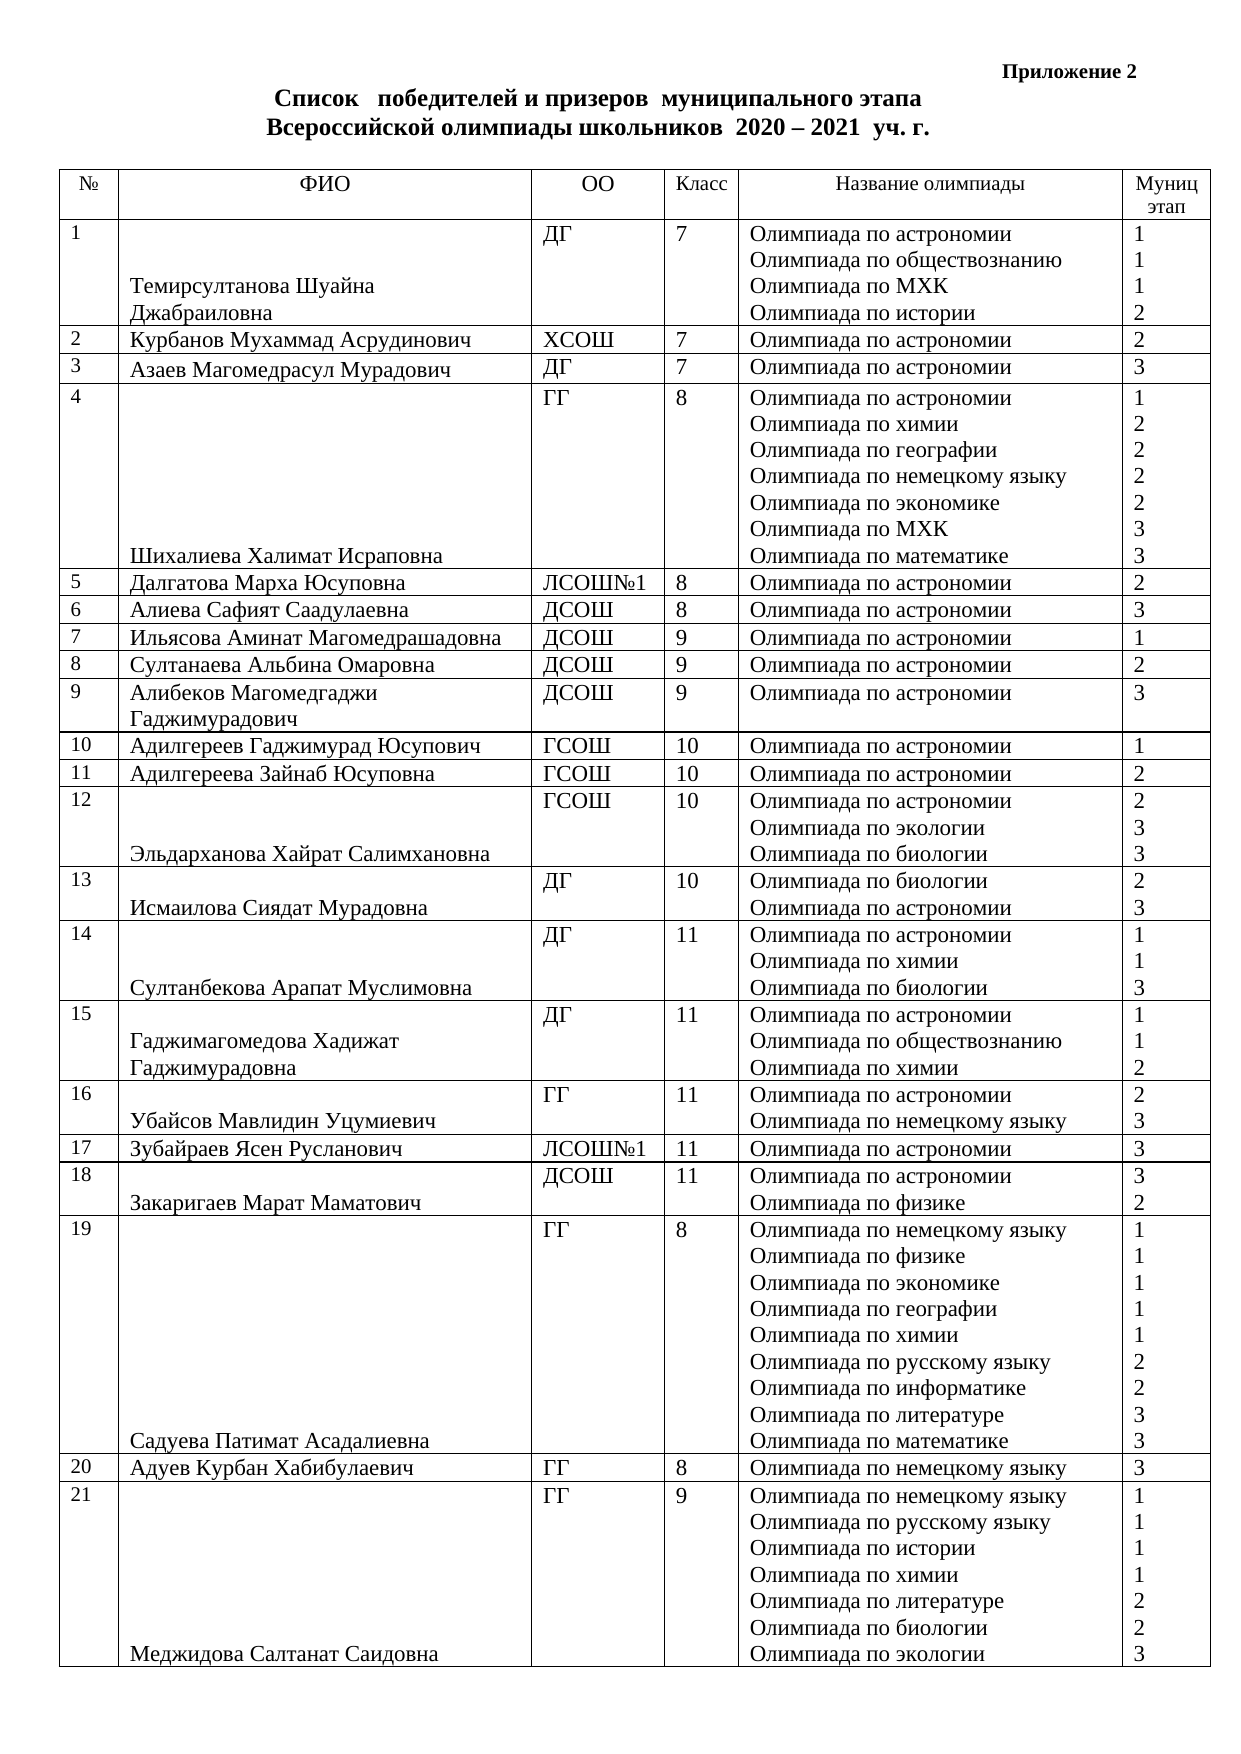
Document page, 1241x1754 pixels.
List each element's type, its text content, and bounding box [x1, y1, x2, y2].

table_cell 11 [665, 1163, 738, 1215]
table_cell ДСОШ [532, 651, 664, 678]
table_cell 16 [60, 1081, 118, 1134]
table_cell 12 [60, 787, 118, 866]
table_cell 8 [60, 651, 118, 678]
table_cell Олимпиада по астрономии Олимпиада по обществознанию Олимпиада по МХК Олимпиада по истории [739, 220, 1122, 325]
table_cell ДСОШ [532, 1163, 664, 1215]
table_header ФИО [119, 170, 531, 218]
table_cell Шихалиева Халимат Исраповна [119, 384, 531, 568]
table_cell Адуев Курбан Хабибулаевич [119, 1454, 531, 1481]
text Всероссийской олимпиады школьников 2020 – 2021 уч. г. [59, 112, 1137, 141]
table_cell 1 1 2 [1123, 1001, 1210, 1080]
table_cell 8 [665, 596, 738, 623]
table_cell 8 [665, 1216, 738, 1453]
table_cell 9 [665, 624, 738, 650]
table_cell 10 [60, 733, 118, 759]
table_cell Олимпиада по астрономии [739, 679, 1122, 731]
table_cell 4 [60, 384, 118, 568]
table_cell Олимпиада по астрономии [739, 569, 1122, 595]
table_cell 1 [1123, 733, 1210, 759]
table_cell Олимпиада по астрономии [739, 733, 1122, 759]
table_cell 3 [1123, 596, 1210, 623]
table_cell Меджидова Салтанат Саидовна [119, 1482, 531, 1666]
table_header Класс [665, 170, 738, 218]
table_cell Олимпиада по астрономии Олимпиада по немецкому языку [739, 1081, 1122, 1134]
table_cell 8 [665, 1454, 738, 1481]
table_cell ГСОШ [532, 760, 664, 786]
text Приложение 2 [74, 59, 1137, 83]
table_cell 17 [60, 1135, 118, 1161]
table_cell Ильясова Аминат Магомедрашадовна [119, 624, 531, 650]
table_cell 1 1 1 1 2 2 3 [1123, 1482, 1210, 1666]
table_cell ДСОШ [532, 624, 664, 650]
table_cell 10 [665, 733, 738, 759]
table_cell 1 2 2 2 2 3 3 [1123, 384, 1210, 568]
table_cell ДСОШ [532, 596, 664, 623]
table_cell Курбанов Мухаммад Асрудинович [119, 326, 531, 352]
table_cell ДГ [532, 1001, 664, 1080]
table_cell Далгатова Марха Юсуповна [119, 569, 531, 595]
table_cell Алиева Сафият Саадулаевна [119, 596, 531, 623]
table_cell Олимпиада по астрономии Олимпиада по обществознанию Олимпиада по химии [739, 1001, 1122, 1080]
table_cell Олимпиада по астрономии Олимпиада по экологии Олимпиада по биологии [739, 787, 1122, 866]
table_cell Убайсов Мавлидин Уцумиевич [119, 1081, 531, 1134]
table_cell 21 [60, 1482, 118, 1666]
table_cell 1 [60, 220, 118, 325]
table_cell 2 [1123, 651, 1210, 678]
table_cell 7 [665, 220, 738, 325]
table_cell 15 [60, 1001, 118, 1080]
table_cell ГГ [532, 1216, 664, 1453]
table_cell 11 [665, 921, 738, 1000]
table_cell ГСОШ [532, 733, 664, 759]
table_header Муницэтап [1123, 170, 1210, 218]
table_cell 8 [665, 384, 738, 568]
table_cell ГГ [532, 384, 664, 568]
table_cell 6 [60, 596, 118, 623]
table_cell 3 [1123, 1135, 1210, 1161]
table_cell 1 1 1 1 1 2 2 3 3 [1123, 1216, 1210, 1453]
table_cell Олимпиада по астрономии [739, 1135, 1122, 1161]
table_cell 3 [1123, 354, 1210, 382]
table_cell ГСОШ [532, 787, 664, 866]
table_cell 9 [60, 679, 118, 731]
table_cell 2 3 [1123, 867, 1210, 920]
table_cell Олимпиада по астрономии Олимпиада по физике [739, 1163, 1122, 1215]
table_cell 11 [665, 1135, 738, 1161]
table_cell 10 [665, 787, 738, 866]
table_cell 7 [60, 624, 118, 650]
table_cell ДСОШ [532, 679, 664, 731]
table_cell ЛСОШ№1 [532, 1135, 664, 1161]
table_cell 8 [665, 569, 738, 595]
table_cell Султанаева Альбина Омаровна [119, 651, 531, 678]
table_cell Олимпиада по немецкому языку [739, 1454, 1122, 1481]
table_cell Зубайраев Ясен Русланович [119, 1135, 531, 1161]
table_cell Азаев Магомедрасул Мурадович [119, 354, 531, 382]
table_cell Адилгереев Гаджимурад Юсупович [119, 733, 531, 759]
table_cell 2 [1123, 326, 1210, 352]
table_cell Олимпиада по астрономии [739, 624, 1122, 650]
table_cell Эльдарханова Хайрат Салимхановна [119, 787, 531, 866]
table_header Название олимпиады [739, 170, 1122, 218]
table_cell 11 [60, 760, 118, 786]
table_cell 2 [1123, 569, 1210, 595]
table_cell Исмаилова Сиядат Мурадовна [119, 867, 531, 920]
table_cell 2 3 3 [1123, 787, 1210, 866]
table_cell 11 [665, 1001, 738, 1080]
table_cell 9 [665, 1482, 738, 1666]
table_cell Олимпиада по астрономии [739, 354, 1122, 382]
table_cell Олимпиада по немецкому языку Олимпиада по физике Олимпиада по экономике Олимпиада по географии Олимпиада по химии Олимпиада по русскому языку Олимпиада по информатике Олимпиада по литературе Олимпиада по математике [739, 1216, 1122, 1453]
table_cell Олимпиада по астрономии [739, 651, 1122, 678]
table_cell Алибеков Магомедгаджи Гаджимурадович [119, 679, 531, 731]
table_cell 11 [665, 1081, 738, 1134]
table_cell ГГ [532, 1454, 664, 1481]
table_cell 3 [60, 354, 118, 382]
table_cell ДГ [532, 220, 664, 325]
table_cell Темирсултанова Шуайна Джабраиловна [119, 220, 531, 325]
table_cell 7 [665, 326, 738, 352]
table_cell Олимпиада по астрономии [739, 760, 1122, 786]
text Список победителей и призеров муниципального этапа [59, 83, 1137, 112]
table_cell 19 [60, 1216, 118, 1453]
table_cell Олимпиада по астрономии [739, 326, 1122, 352]
table_cell 1 1 3 [1123, 921, 1210, 1000]
table_cell 9 [665, 651, 738, 678]
table_cell Султанбекова Арапат Муслимовна [119, 921, 531, 1000]
table_cell Садуева Патимат Асадалиевна [119, 1216, 531, 1453]
table_cell 1 1 1 2 [1123, 220, 1210, 325]
table_cell 7 [665, 354, 738, 382]
table_cell Адилгереева Зайнаб Юсуповна [119, 760, 531, 786]
table_cell ДГ [532, 354, 664, 382]
table_cell ДГ [532, 867, 664, 920]
table_cell Олимпиада по немецкому языку Олимпиада по русскому языку Олимпиада по истории Олимпиада по химии Олимпиада по литературе Олимпиада по биологии Олимпиада по экологии [739, 1482, 1122, 1666]
table_cell 3 [1123, 679, 1210, 731]
table_cell Олимпиада по астрономии Олимпиада по химии Олимпиада по биологии [739, 921, 1122, 1000]
table_cell 9 [665, 679, 738, 731]
table_cell Гаджимагомедова Хадижат Гаджимурадовна [119, 1001, 531, 1080]
table_cell 3 [1123, 1454, 1210, 1481]
table_cell ДГ [532, 921, 664, 1000]
table_cell 10 [665, 867, 738, 920]
table_cell 5 [60, 569, 118, 595]
table_cell 2 [1123, 760, 1210, 786]
table_cell 1 [1123, 624, 1210, 650]
table_cell Закаригаев Марат Маматович [119, 1163, 531, 1215]
table_cell 3 2 [1123, 1163, 1210, 1215]
table_cell Олимпиада по астрономии Олимпиада по химии Олимпиада по географии Олимпиада по немецкому языку Олимпиада по экономике Олимпиада по МХК Олимпиада по математике [739, 384, 1122, 568]
table_cell 2 [60, 326, 118, 352]
table_header № [60, 170, 118, 218]
table_cell Олимпиада по астрономии [739, 596, 1122, 623]
table_cell ХСОШ [532, 326, 664, 352]
table_cell ГГ [532, 1081, 664, 1134]
table_cell 13 [60, 867, 118, 920]
table_cell 14 [60, 921, 118, 1000]
table_cell 18 [60, 1163, 118, 1215]
table_cell ЛСОШ№1 [532, 569, 664, 595]
table_cell 2 3 [1123, 1081, 1210, 1134]
table_cell ГГ [532, 1482, 664, 1666]
table_cell Олимпиада по биологии Олимпиада по астрономии [739, 867, 1122, 920]
table_header ОО [532, 170, 664, 218]
table_cell 20 [60, 1454, 118, 1481]
table_cell 10 [665, 760, 738, 786]
